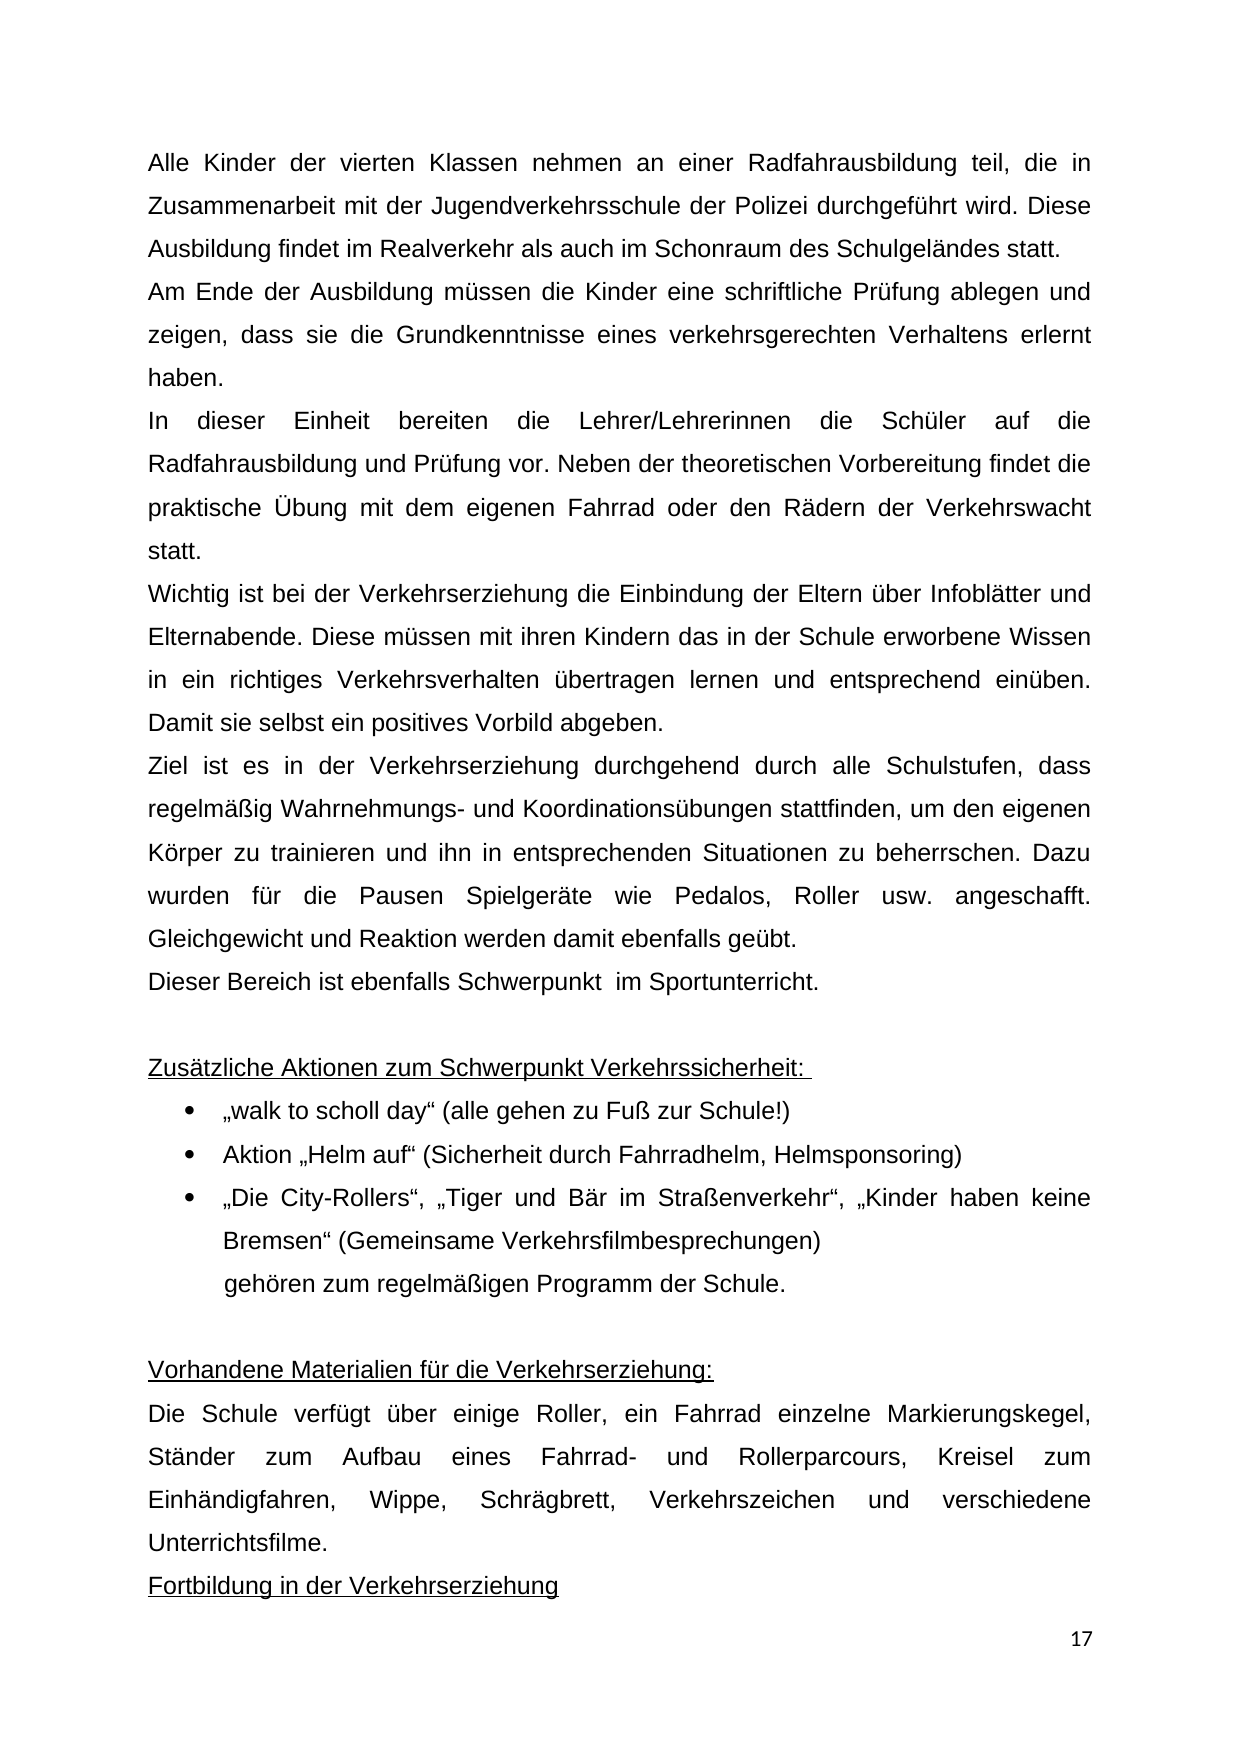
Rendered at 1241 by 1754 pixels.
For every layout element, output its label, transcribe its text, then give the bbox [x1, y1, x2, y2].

text gehören zum regelmäßigen Programm der Schule. [148, 1269, 1093, 1298]
text Ziel ist es in der Verkehrserziehung durchgehend durch alle Schulstufen, dass regelmäßig Wahrnehmungs- und Koordinationsübungen stattfinden, um den eigenen Körper zu trainieren und ihn in entsprechenden Situationen zu beherrschen. Dazu wurden für die Pausen Spielgeräte wie Pedalos, Roller usw. angeschafft. Gleichgewicht und Reaktion werden damit ebenfalls geübt. [148, 751, 1093, 953]
text Zusätzliche Aktionen zum Schwerpunkt Verkehrssicherheit: [148, 1053, 1093, 1082]
list „Die City-Rollers“, „Tiger und Bär im Straßenverkehr“, „Kinder haben keine Bremsen“ (Gemeinsame Verkehrsfilmbesprechungen) [185, 1183, 1093, 1255]
text Die Schule verfügt über einige Roller, ein Fahrrad einzelne Markierungskegel, Ständer zum Aufbau eines Fahrrad- und Rollerparcours, Kreisel zum Einhändigfahren, Wippe, Schrägbrett, Verkehrszeichen und verschiedene Unterrichtsfilme. [148, 1398, 1093, 1557]
text In dieser Einheit bereiten die Lehrer/Lehrerinnen die Schüler auf die Radfahrausbildung und Prüfung vor. Neben der theoretischen Vorbereitung findet die praktische Übung mit dem eigenen Fahrrad oder den Rädern der Verkehrswacht statt. [148, 406, 1093, 564]
text Fortbildung in der Verkehrserziehung [148, 1571, 1093, 1600]
text Wichtig ist bei der Verkehrserziehung die Einbindung der Eltern über Infoblätter und Elternabende. Diese müssen mit ihren Kindern das in der Schule erworbene Wissen in ein richtiges Verkehrsverhalten übertragen lernen und entsprechend einüben. Damit sie selbst ein positives Vorbild abgeben. [148, 579, 1093, 737]
text Dieser Bereich ist ebenfalls Schwerpunkt im Sportunterricht. [148, 967, 1093, 996]
list Aktion „Helm auf“ (Sicherheit durch Fahrradhelm, Helmsponsoring) [185, 1139, 1093, 1168]
text Alle Kinder der vierten Klassen nehmen an einer Radfahrausbildung teil, die in Zusammenarbeit mit der Jugendverkehrsschule der Polizei durchgeführt wird. Diese Ausbildung findet im Realverkehr als auch im Schonraum des Schulgeländes statt. [148, 148, 1093, 263]
text Am Ende der Ausbildung müssen die Kinder eine schriftliche Prüfung ablegen und zeigen, dass sie die Grundkenntnisse eines verkehrsgerechten Verhaltens erlernt haben. [148, 277, 1093, 392]
list „walk to scholl day“ (alle gehen zu Fuß zur Schule!) [185, 1096, 1093, 1125]
text Vorhandene Materialien für die Verkehrserziehung: [148, 1355, 1093, 1384]
